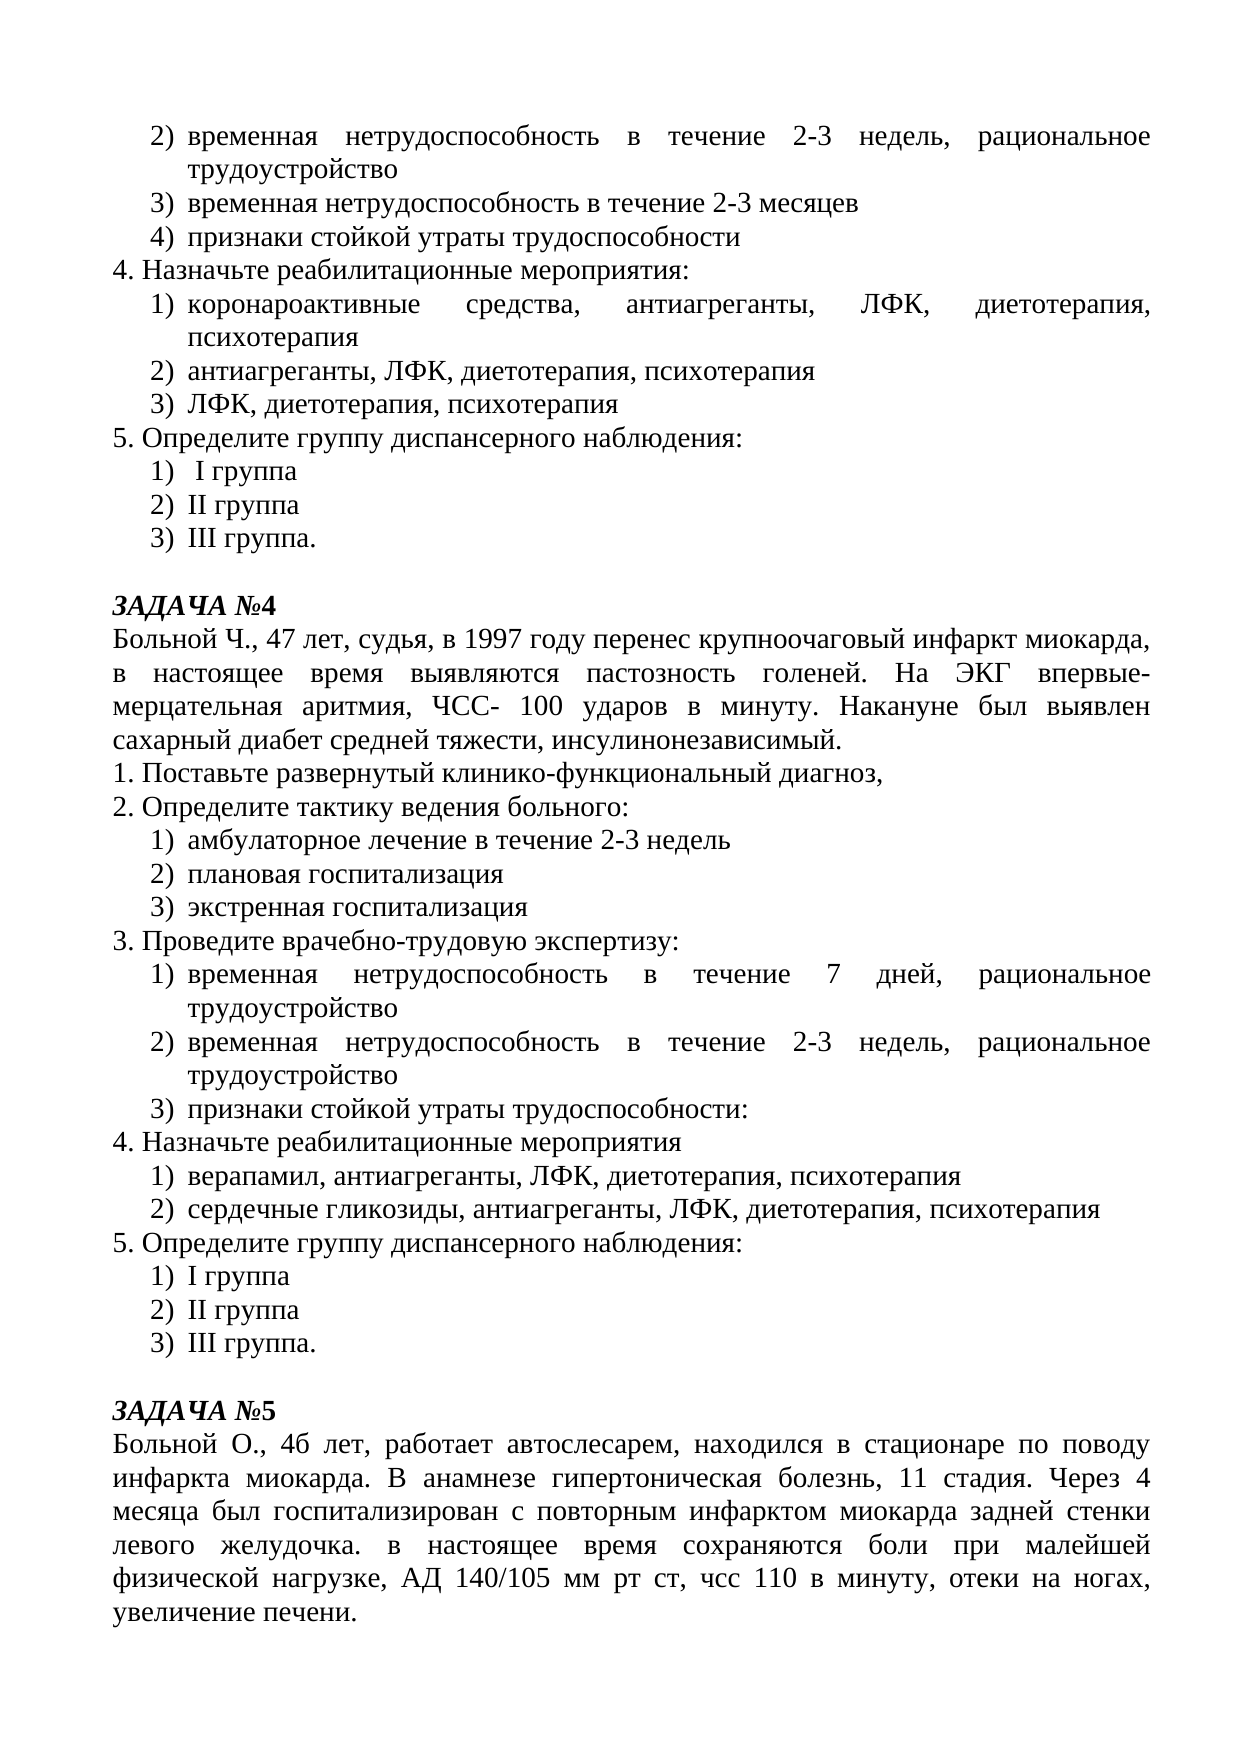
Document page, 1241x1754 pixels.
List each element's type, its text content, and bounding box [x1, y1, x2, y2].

list I группа [150, 1258, 1152, 1292]
list коронароактивные средства, антиагреганты, ЛФК, диетотерапия, психотерапия [150, 286, 1152, 353]
list II группа [150, 1292, 1152, 1326]
list признаки стойкой утраты трудоспособности: [150, 1091, 1152, 1124]
list признаки стойкой утраты трудоспособности [150, 219, 1152, 252]
text ЗАДАЧА №4 [112, 588, 1152, 621]
text ЗAДAЧА №5 [112, 1393, 1152, 1426]
list временная нетрудоспособность в тeчeниe 2-3 месяцев [150, 185, 1152, 219]
list плановая госпитaлизaция [150, 856, 1152, 889]
list временная нетрудоспособность в течение 7 дней, рациональное трудоустройство [150, 957, 1152, 1024]
list II группа [150, 487, 1152, 521]
text 2. Определите тактику ведения больного: [112, 789, 1152, 822]
list сердечные гликозиды, антиагреганты, ЛФК, диетотерапия, психотерапия [150, 1191, 1152, 1225]
text 5. Определите группу диспансерного наблюдения: [112, 420, 1152, 453]
list ЛФК, диетотерапия, психотерапия [150, 386, 1152, 420]
list I группа [150, 453, 1152, 487]
text Больной Ч., 47 лет, судья, в 1997 году перенес кpyпноочaгoвый инфаркт миокарда, в настоящее время выявляются пастозность голеней. На ЭКГ впервые-мерцательная аритмия, ЧСС- 100 ударов в минуту. Накануне был выявлен сахарный диабет средней тяжести, инсулинонезависимый. [112, 621, 1152, 755]
list III группа. [150, 521, 1152, 554]
text 3. Проведите вpaчeбно-трyдовyю экспертизу: [112, 923, 1152, 957]
text Больной О., 4б лет, работает автослесарем, находился в стационаре по поводу инфаркта миокарда. В анамнезе гипертоническая болезнь, 11 стадия. Через 4 месяца был госпитализирован с повторным инфарктом миокарда задней стенки левого желудочка. в настоящее время сохраняются боли при малейшей физической нагрузке, АД 140/105 мм рт ст, чсс 110 в минyтy, отеки на ногах, увеличение пeчeни. [112, 1426, 1152, 1627]
list верапамил, антиагреганты, ЛФК, диетотерапия, психотерапия [150, 1158, 1152, 1191]
text 4. Hазнaчьтe реабилитационные мepoпpиятия [112, 1124, 1152, 1158]
list антиагреганты, ЛФК, диетотерапия, психотерапия [150, 353, 1152, 386]
text 1. Поставьте развернутый клинико-функциональный диагноз, [112, 755, 1152, 789]
text 5. Определите группу диспансерного наблюдения: [112, 1225, 1152, 1258]
list экстренная госпитализация [150, 889, 1152, 923]
list временная нетрудоспособность в течение 2-3 недель, рациональное трудоустройство [150, 118, 1152, 185]
list временная нетрудоспособность в течение 2-3 недель, рациональное трудоустройство [150, 1024, 1152, 1091]
text 4. Назначьте реабилитационные мepoпpиятия: [112, 252, 1152, 286]
list амбулаторное лечение в течение 2-3 недель [150, 822, 1152, 856]
list III группа. [150, 1326, 1152, 1359]
